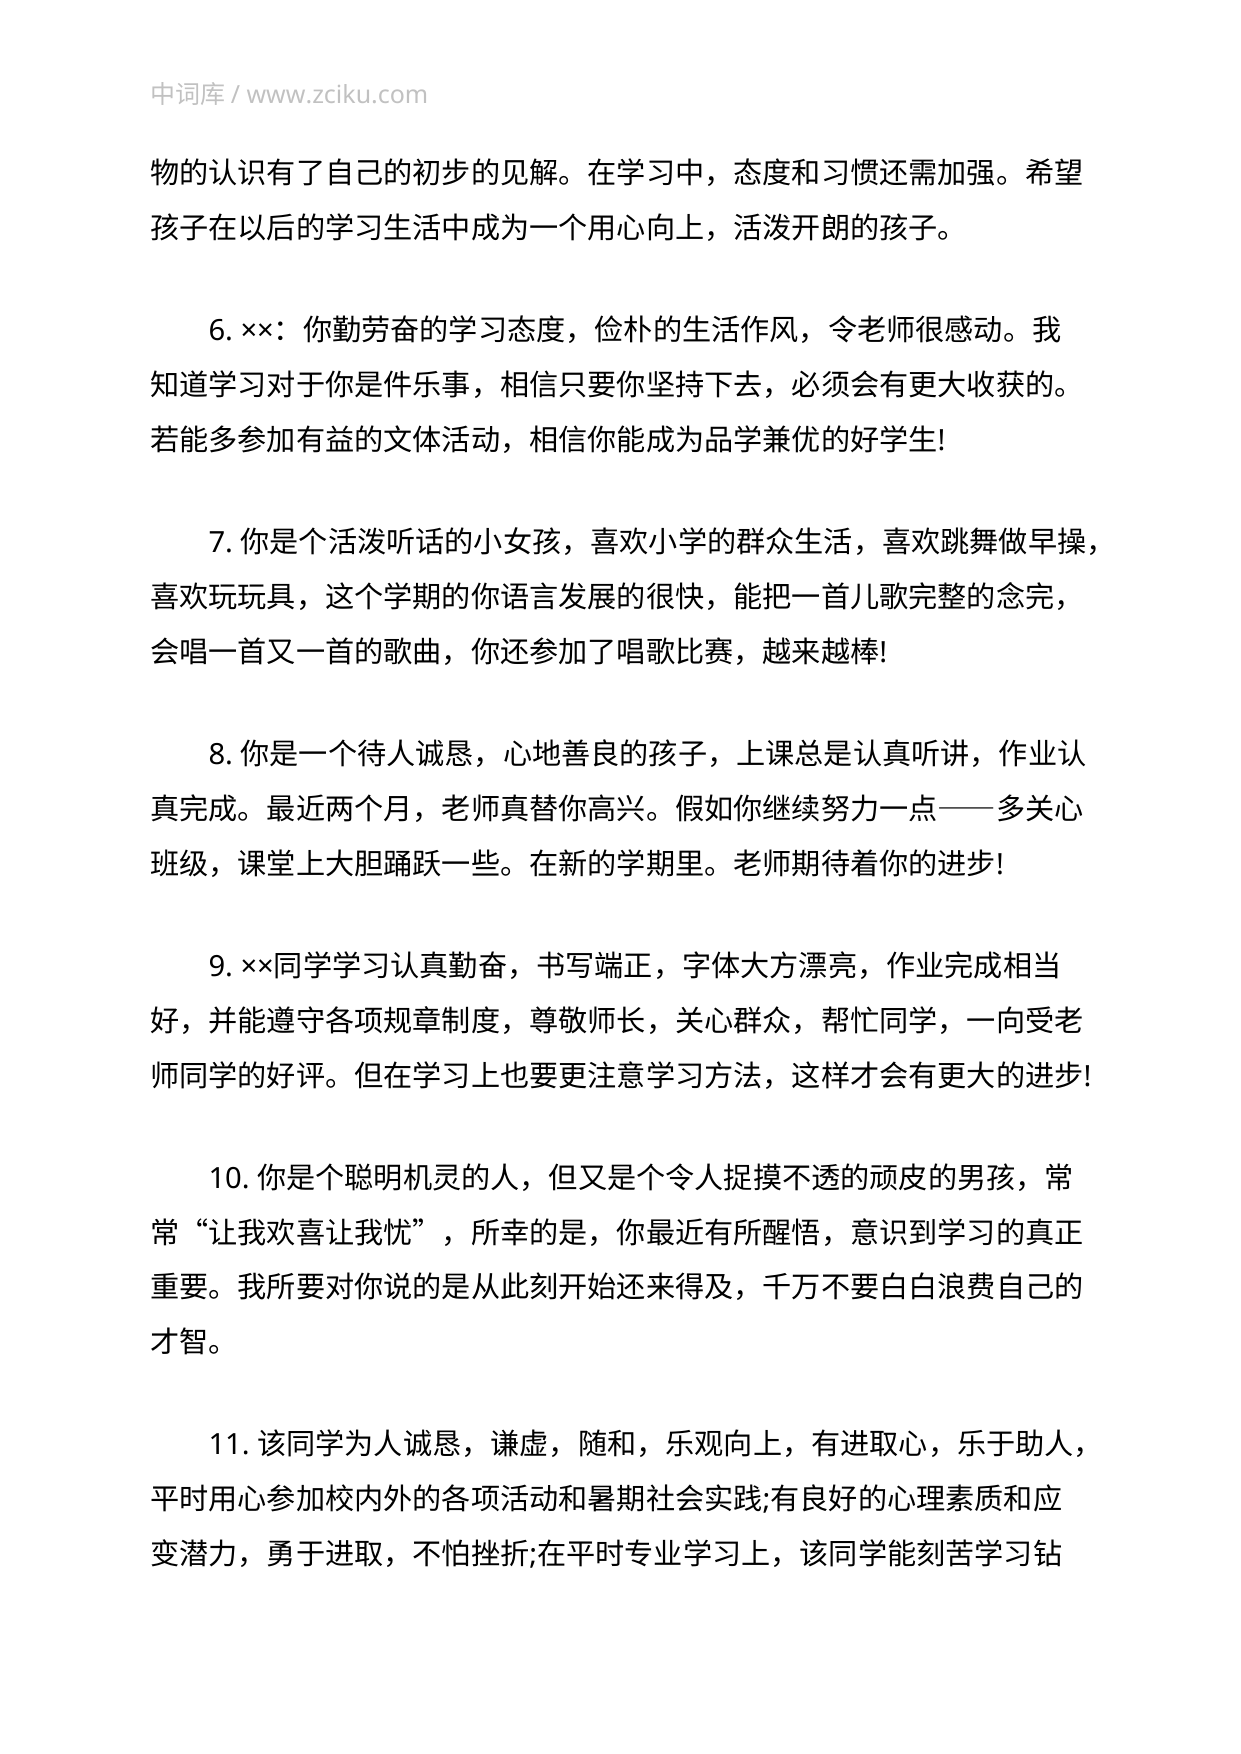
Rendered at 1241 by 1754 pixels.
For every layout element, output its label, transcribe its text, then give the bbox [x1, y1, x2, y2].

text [150, 1421, 1090, 1573]
text 6. ××：你勤劳奋的学习态度，俭朴的生活作风，令老师很感动。我知道学习对于你是件乐事，相信只要你坚持下去，必须会有更大收获的。若能多参加有益的文体活动，相信你能成为品学兼优的好学生! [150, 307, 1090, 459]
text 7. 你是个活泼听话的小女孩，喜欢小学的群众生活，喜欢跳舞做早操，喜欢玩玩具，这个学期的你语言发展的很快，能把一首儿歌完整的念完，会唱一首又一首的歌曲，你还参加了唱歌比赛，越来越棒! [150, 518, 1090, 671]
text 10. 你是个聪明机灵的人，但又是个令人捉摸不透的顽皮的男孩，常常“让我欢喜让我忧”，所幸的是，你最近有所醒悟，意识到学习的真正重要。我所要对你说的是从此刻开始还来得及，千万不要白白浪费自己的才智。 [150, 1154, 1090, 1361]
text 9. ××同学学习认真勤奋，书写端正，字体大方漂亮，作业完成相当好，并能遵守各项规章制度，尊敬师长，关心群众，帮忙同学，一向受老师同学的好评。但在学习上也要更注意学习方法，这样才会有更大的进步! [150, 942, 1090, 1094]
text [150, 150, 1090, 247]
text 8. 你是一个待人诚恳，心地善良的孩子，上课总是认真听讲，作业认真完成。最近两个月，老师真替你高兴。假如你继续努力一点——多关心班级，课堂上大胆踊跃一些。在新的学期里。老师期待着你的进步! [150, 730, 1090, 883]
